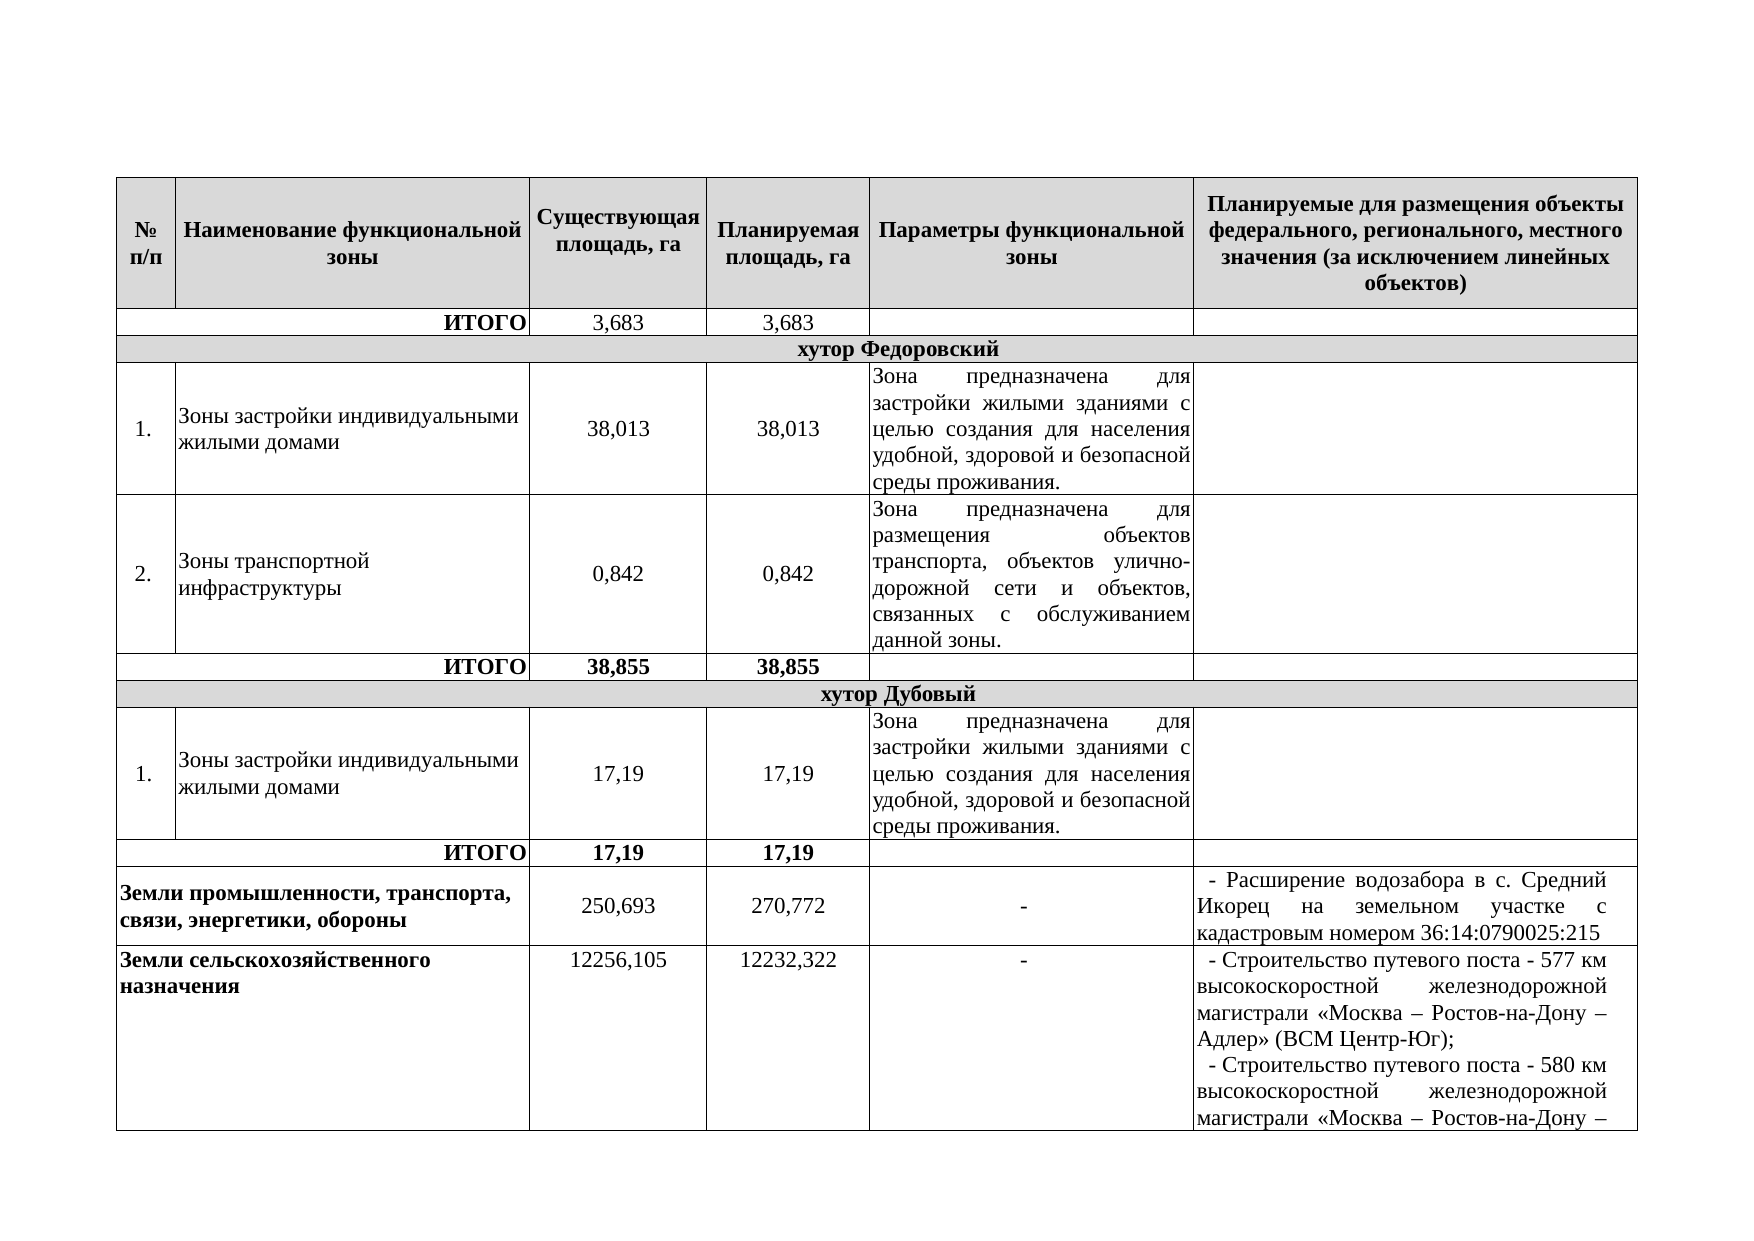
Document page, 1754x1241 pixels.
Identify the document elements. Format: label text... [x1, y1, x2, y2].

table_cell [117, 363, 175, 494]
table_cell Зона предназначена для застройки жилыми зданиями с целью создания для населения удобной, здоровой и безопасной среды проживания. [870, 708, 1193, 839]
table_cell хутор Дубовый [117, 681, 1637, 707]
table_cell 17,19 [530, 840, 706, 866]
table_cell [870, 309, 1193, 335]
table_cell 38,855 [707, 654, 869, 680]
table_cell [1194, 708, 1637, 839]
table_cell 12232,322 [707, 946, 869, 1130]
table_cell 250,693 [530, 867, 706, 945]
table_cell Зоны застройки индивидуальными жилыми домами [176, 363, 529, 494]
table_cell 17,19 [707, 708, 869, 839]
table_cell 17,19 [530, 708, 706, 839]
table_cell [1194, 309, 1637, 335]
table_header Планируемые для размещения объекты федерального, регионального, местного значения (за исключением линейных объектов) [1194, 178, 1637, 308]
table_cell 12256,105 [530, 946, 706, 1130]
table_cell хутор Федоровский [117, 336, 1637, 362]
table_cell - [870, 867, 1193, 945]
table_cell - Расширение водозабора в с. Средний Икорец на земельном участке с кадастровым номером 36:14:0790025:215 [1194, 867, 1637, 945]
table_cell Зоны транспортной инфраструктуры [176, 495, 529, 653]
table_cell ИТОГО [117, 654, 529, 680]
table_cell [1194, 654, 1637, 680]
table_cell 38,013 [707, 363, 869, 494]
table_cell [870, 654, 1193, 680]
table_cell Зоны застройки индивидуальными жилыми домами [176, 708, 529, 839]
table_cell - [870, 946, 1193, 1130]
table_cell 3,683 [707, 309, 869, 335]
table_cell [117, 495, 175, 653]
table_cell Земли сельскохозяйственного назначения [117, 946, 529, 1130]
table_cell 17,19 [707, 840, 869, 866]
table_header № п/п [117, 178, 175, 308]
table_cell ИТОГО [117, 309, 529, 335]
table_header Наименование функциональной зоны [176, 178, 529, 308]
table_cell [870, 840, 1193, 866]
table_cell 0,842 [707, 495, 869, 653]
table_header Существующая площадь, га [530, 178, 706, 308]
table_cell Зона предназначена для застройки жилыми зданиями с целью создания для населения удобной, здоровой и безопасной среды проживания. [870, 363, 1193, 494]
table_cell ИТОГО [117, 840, 529, 866]
table_cell Зона предназначена для размещения объектов транспорта, объектов улично-дорожной сети и объектов, связанных с обслуживанием данной зоны. [870, 495, 1193, 653]
table_header Параметры функциональной зоны [870, 178, 1193, 308]
table_cell 38,013 [530, 363, 706, 494]
table_cell 3,683 [530, 309, 706, 335]
table_cell 270,772 [707, 867, 869, 945]
table_cell [1194, 363, 1637, 494]
table_cell 0,842 [530, 495, 706, 653]
table_cell Земли промышленности, транспорта, связи, энергетики, обороны [117, 867, 529, 945]
table_cell [1194, 840, 1637, 866]
table_cell [117, 708, 175, 839]
table_cell 38,855 [530, 654, 706, 680]
table_cell [1194, 495, 1637, 653]
table_header Планируемая площадь, га [707, 178, 869, 308]
